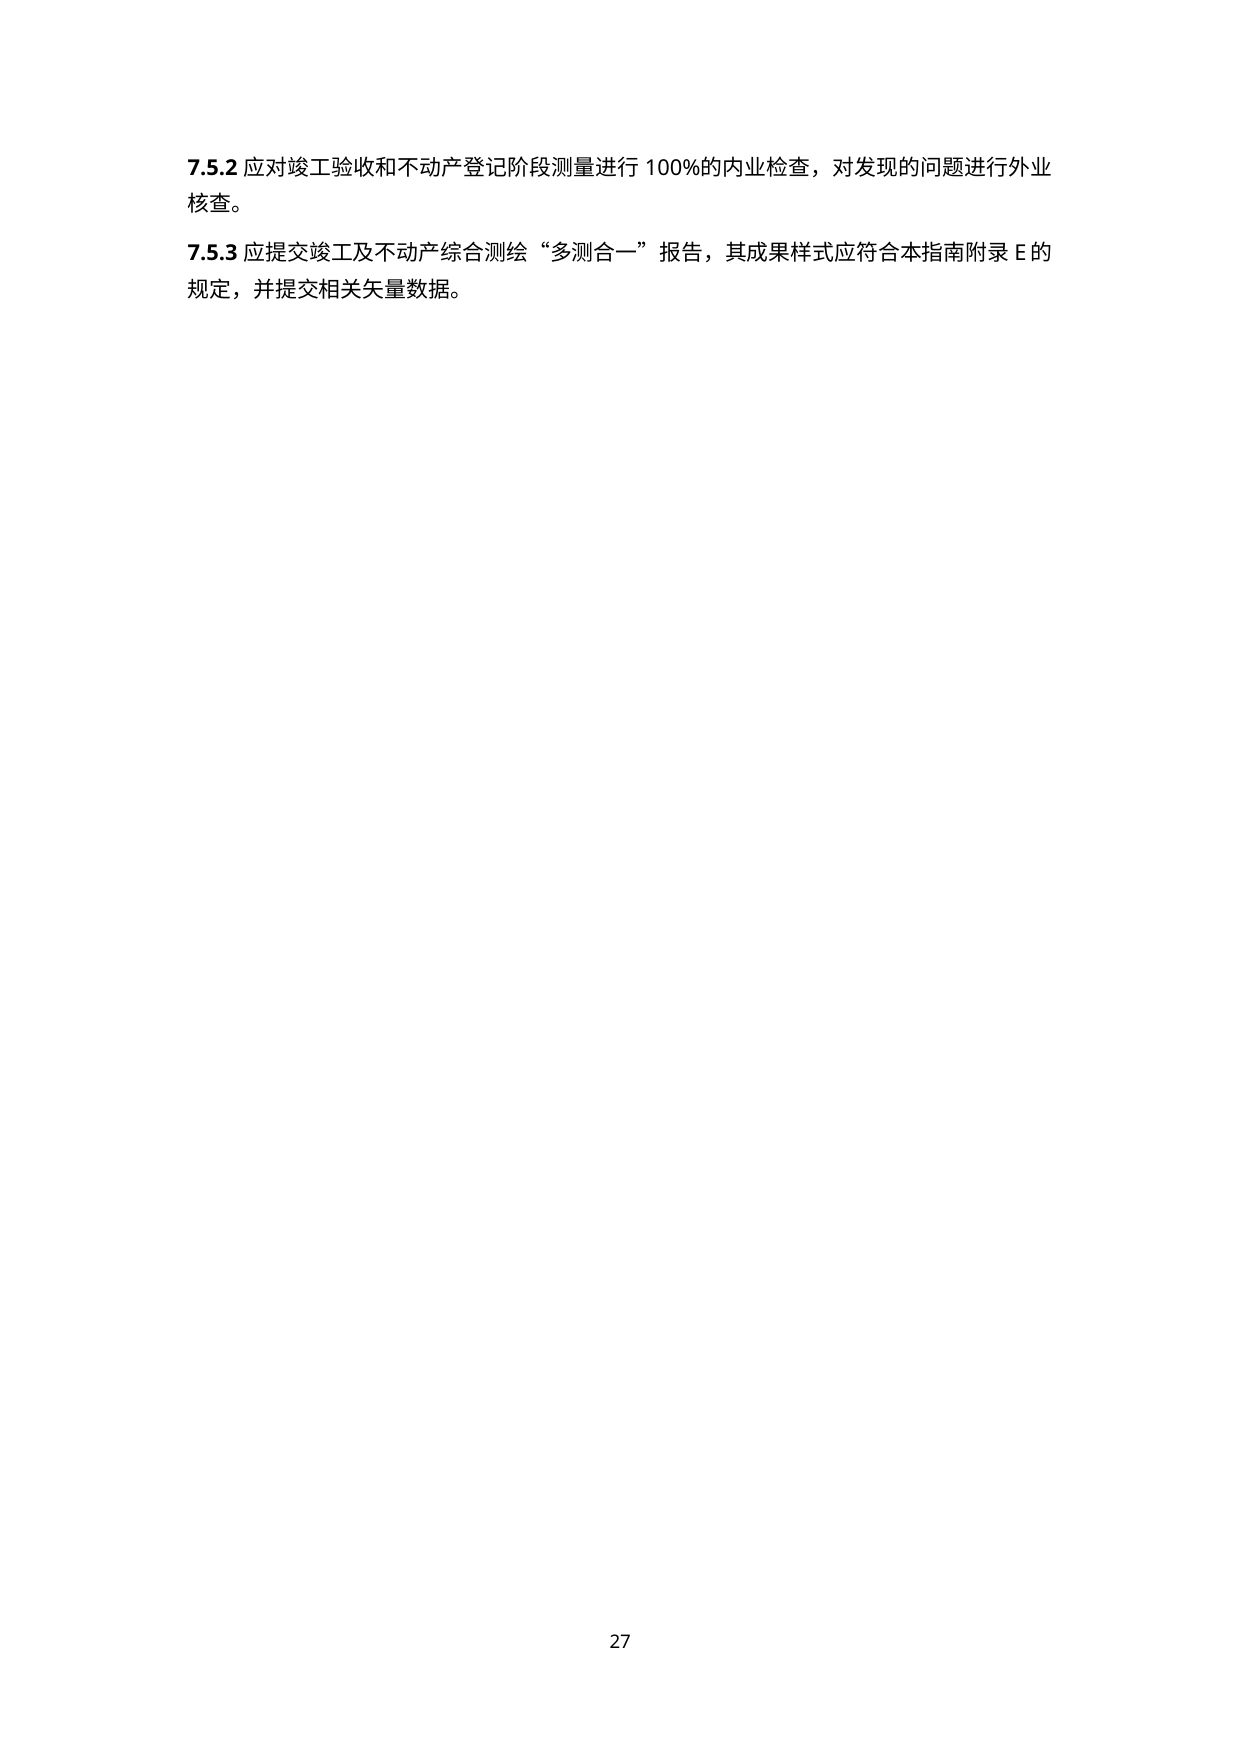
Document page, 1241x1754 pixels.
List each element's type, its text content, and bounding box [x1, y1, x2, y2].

text 7.5.3 应提交竣工及不动产综合测绘“多测合一”报告，其成果样式应符合本指南附录E的规定，并提交相关矢量数据。 [187, 235, 1053, 303]
text 7.5.2 应对竣工验收和不动产登记阶段测量进行100%的内业检查，对发现的问题进行外业核查。 [187, 150, 1053, 218]
